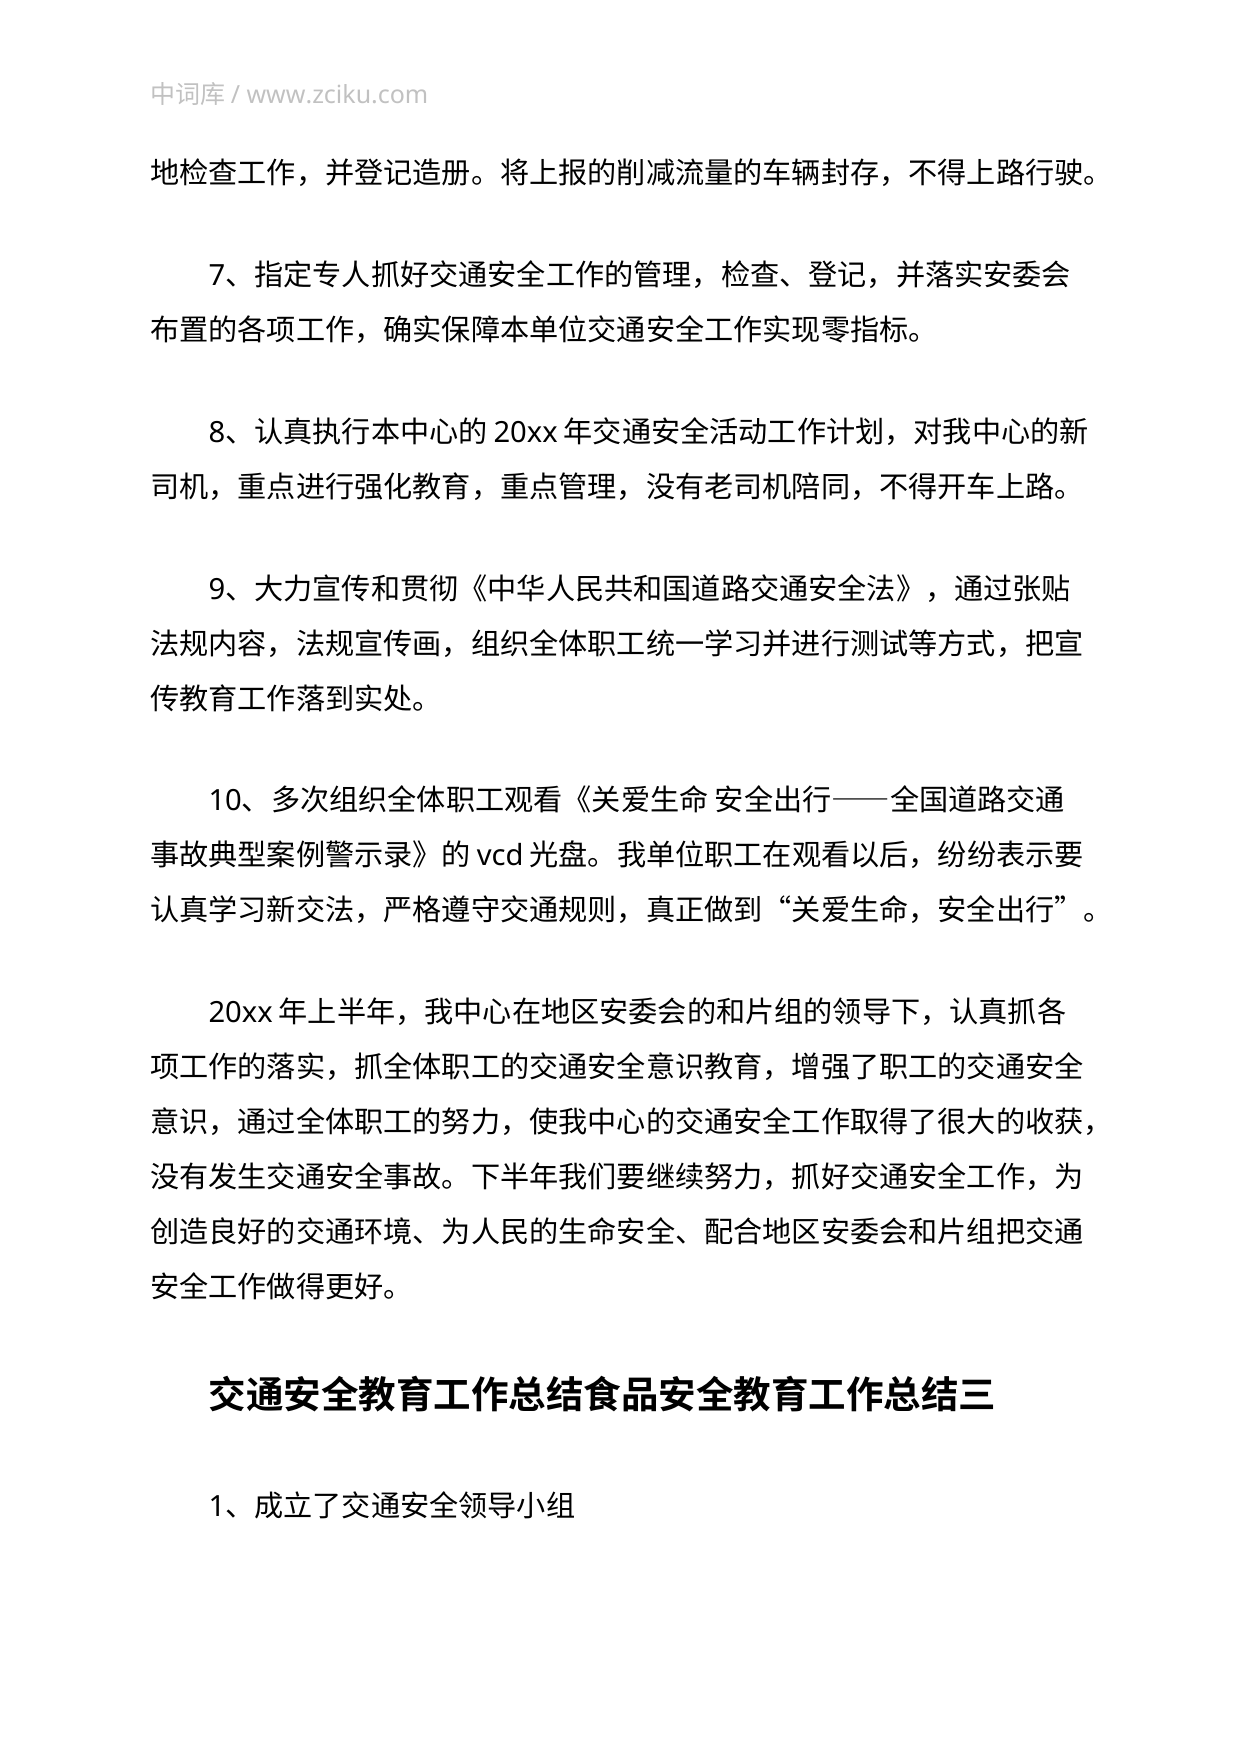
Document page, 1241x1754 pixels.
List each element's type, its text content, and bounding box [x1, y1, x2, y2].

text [150, 150, 1090, 192]
text 9、大力宣传和贯彻《中华人民共和国道路交通安全法》，通过张贴法规内容，法规宣传画，组织全体职工统一学习并进行测试等方式，把宣传教育工作落到实处。 [150, 565, 1090, 717]
text 8、认真执行本中心的20xx年交通安全活动工作计划，对我中心的新司机，重点进行强化教育，重点管理，没有老司机陪同，不得开车上路。 [150, 408, 1090, 506]
text 1、成立了交通安全领导小组 [150, 1482, 1090, 1525]
text 20xx年上半年，我中心在地区安委会的和片组的领导下，认真抓各项工作的落实，抓全体职工的交通安全意识教育，增强了职工的交通安全意识，通过全体职工的努力，使我中心的交通安全工作取得了很大的收获，没有发生交通安全事故。下半年我们要继续努力，抓好交通安全工作，为创造良好的交通环境、为人民的生命安全、配合地区安委会和片组把交通安全工作做得更好。 [150, 989, 1090, 1306]
text 10、多次组织全体职工观看《关爱生命 安全出行——全国道路交通事故典型案例警示录》的vcd光盘。我单位职工在观看以后，纷纷表示要认真学习新交法，严格遵守交通规则，真正做到“关爱生命，安全出行”。 [150, 777, 1090, 929]
text 交通安全教育工作总结食品安全教育工作总结三 [150, 1365, 1090, 1419]
text 7、指定专人抓好交通安全工作的管理，检查、登记，并落实安委会布置的各项工作，确实保障本单位交通安全工作实现零指标。 [150, 252, 1090, 349]
